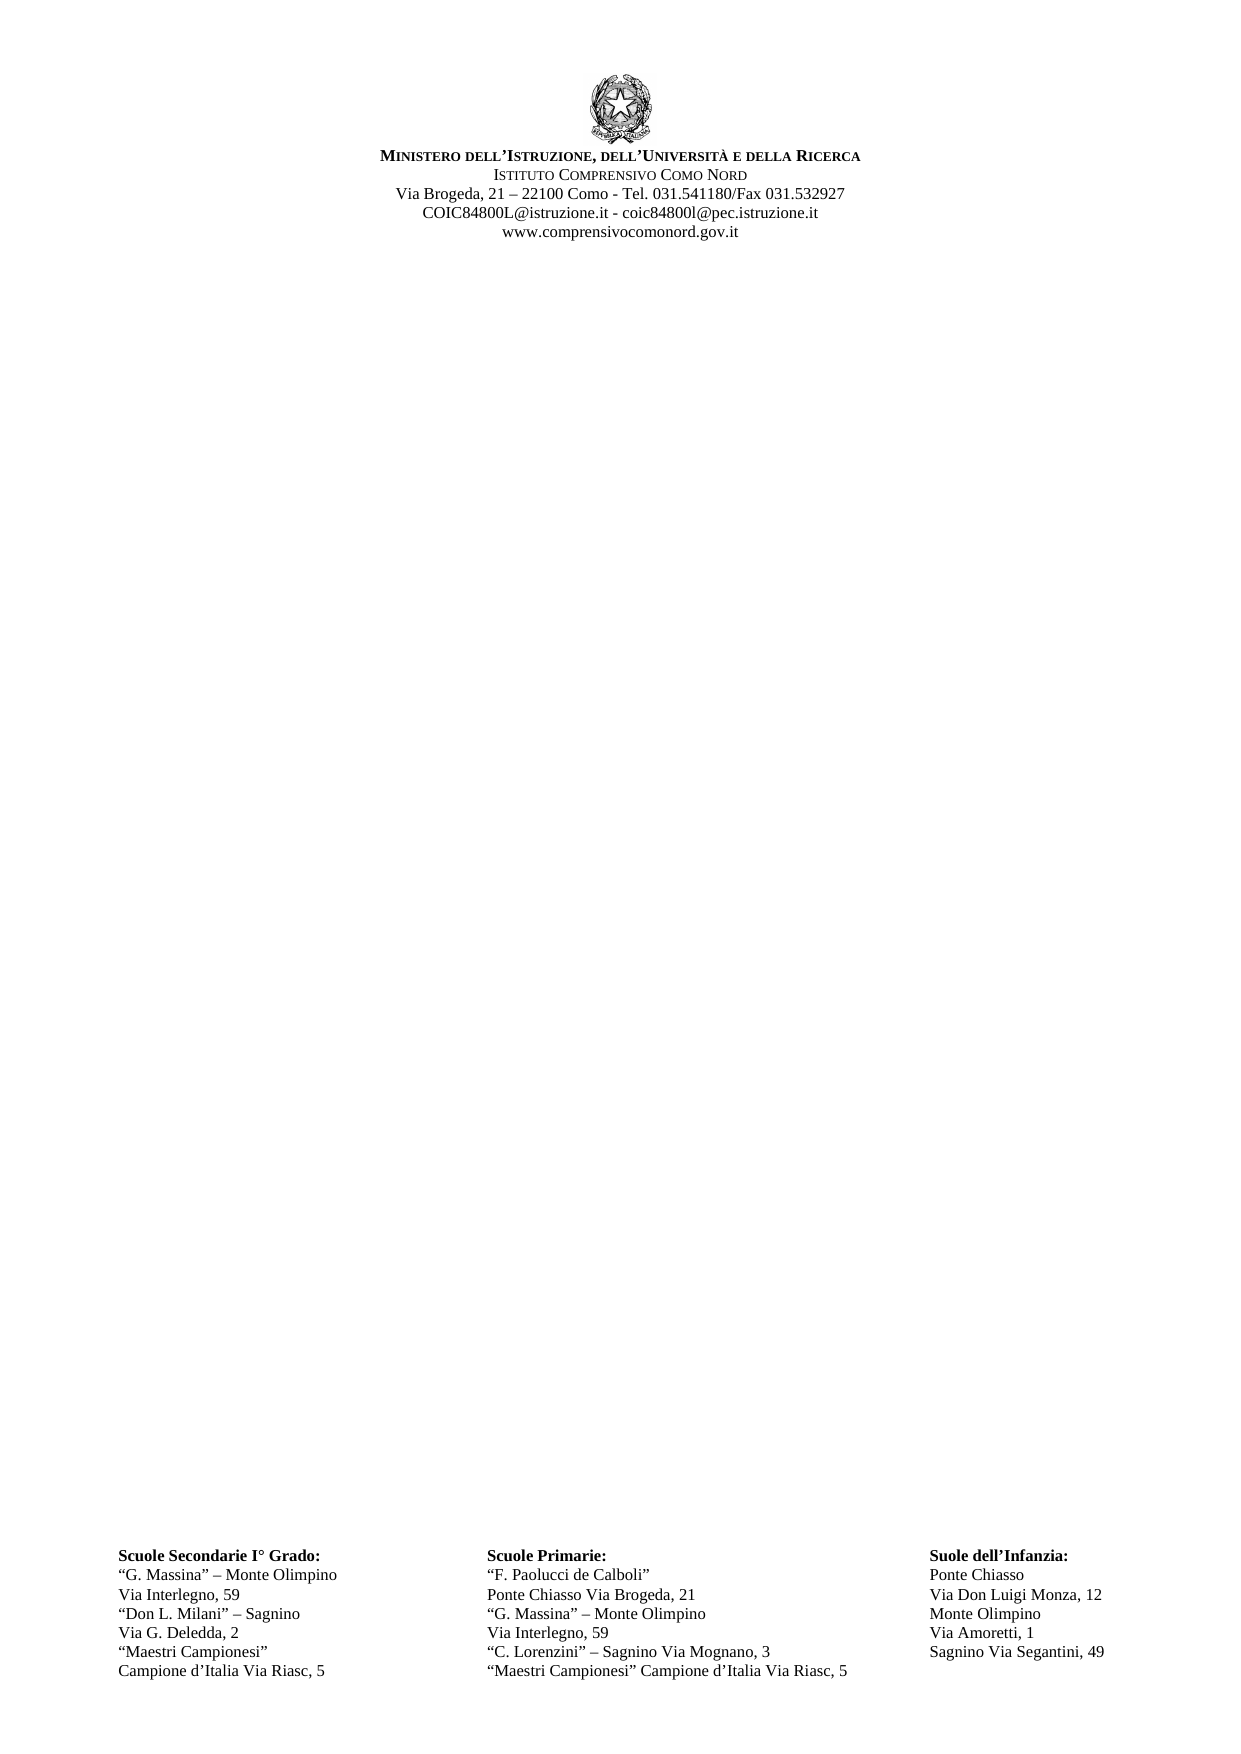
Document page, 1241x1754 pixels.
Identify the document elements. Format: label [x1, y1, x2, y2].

picture [582, 73, 658, 146]
